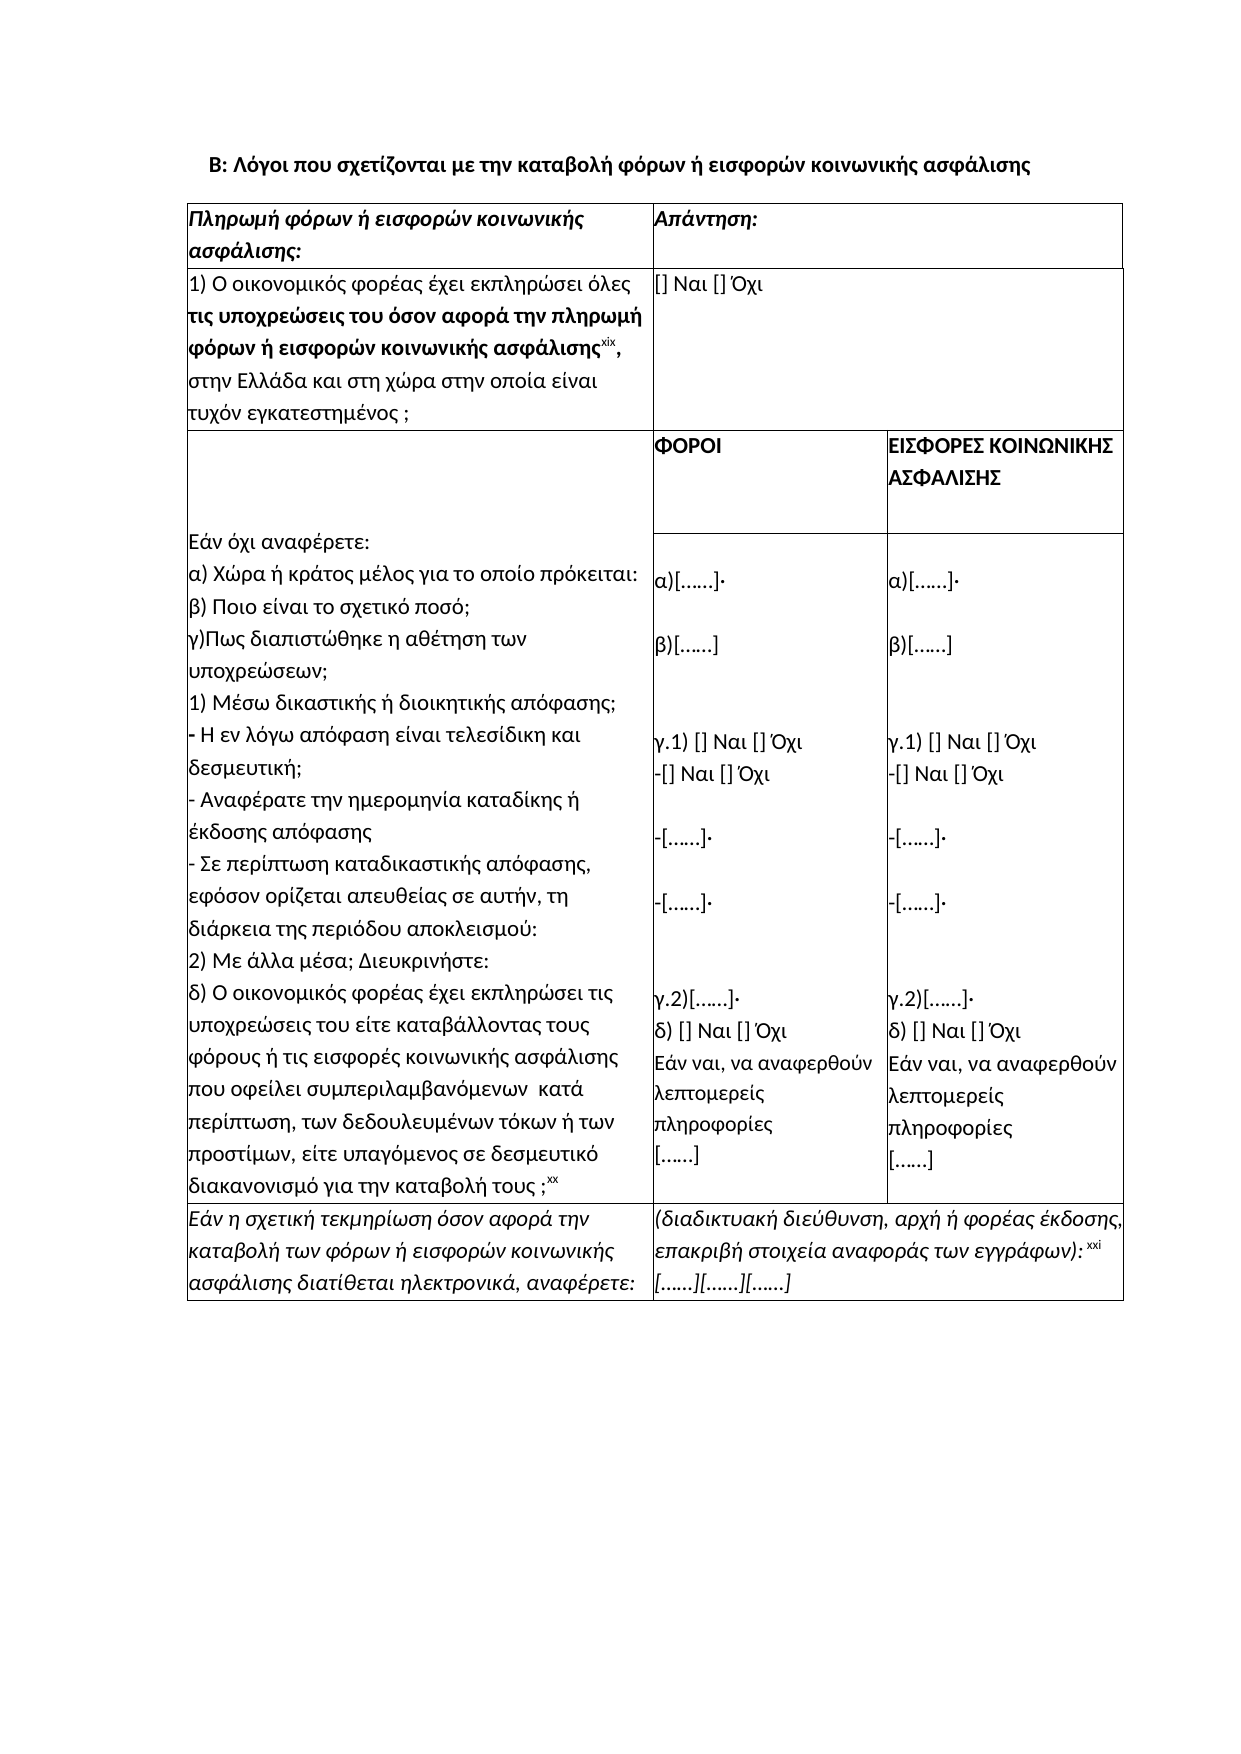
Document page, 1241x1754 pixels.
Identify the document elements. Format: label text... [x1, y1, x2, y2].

table_cell ΕΙΣΦΟΡΕΣ ΚΟΙΝΩΝΙΚΗΣ ΑΣΦΑΛΙΣΗΣ [888, 431, 1123, 533]
table_header Πληρωμή φόρων ή εισφορών κοινωνικής ασφάλισης: [188, 204, 653, 268]
table_cell (διαδικτυακή διεύθυνση, αρχή ή φορέας έκδοσης, επακριβή στοιχεία αναφοράς των εγγράφων): [……][……][……] [654, 1204, 1123, 1300]
table_header Απάντηση: [654, 204, 1122, 268]
table_cell [] Ναι [] Όχι [654, 269, 1123, 430]
table_cell Εάν όχι αναφέρετε: α) Χώρα ή κράτος μέλος για το οποίο πρόκειται: β) Ποιο είναι το σχετικό ποσό; γ)Πως διαπιστώθηκε η αθέτηση των υποχρεώσεων; 1) Μέσω δικαστικής ή διοικητικής απόφασης; - Η εν λόγω απόφαση είναι τελεσίδικη και δεσμευτική; - Αναφέρατε την ημερομηνία καταδίκης ή έκδοσης απόφασης - Σε περίπτωση καταδικαστικής απόφασης, εφόσον ορίζεται απευθείας σε αυτήν, τη διάρκεια της περιόδου αποκλεισμού: 2) Με άλλα μέσα; Διευκρινήστε: δ) Ο οικονομικός φορέας έχει εκπληρώσει τις υποχρεώσεις του είτε καταβάλλοντας τους φόρους ή τις εισφορές κοινωνικής ασφάλισης που οφείλει συμπεριλαμβανόμενων κατά περίπτωση, των δεδουλευμένων τόκων ή των προστίμων, είτε υπαγόμενος σε δεσμευτικό διακανονισμό για την καταβολή τους ; [188, 431, 653, 1203]
table_cell Εάν η σχετική τεκμηρίωση όσον αφορά την καταβολή των φόρων ή εισφορών κοινωνικής ασφάλισης διατίθεται ηλεκτρονικά, αναφέρετε: [188, 1204, 653, 1300]
text Β: Λόγοι που σχετίζονται με την καταβολή φόρων ή εισφορών κοινωνικής ασφάλισης [187, 150, 1053, 178]
table_cell 1) Ο οικονομικός φορέας έχει εκπληρώσει όλες τις υποχρεώσεις του όσον αφορά την πληρωμή φόρων ή εισφορών κοινωνικής ασφάλισης, στην Ελλάδα και στη χώρα στην οποία είναι τυχόν εγκατεστημένος ; [188, 269, 653, 430]
table_cell α)[……]· β)[……] γ.1) [] Ναι [] Όχι -[] Ναι [] Όχι -[……]· -[……]· γ.2)[……]· δ) [] Ναι [] Όχι Εάν ναι, να αναφερθούν λεπτομερείς πληροφορίες [……] [888, 534, 1123, 1203]
table_cell ΦΟΡΟΙ [654, 431, 887, 533]
table_cell α)[……]· β)[……] γ.1) [] Ναι [] Όχι -[] Ναι [] Όχι -[……]· -[……]· γ.2)[……]· δ) [] Ναι [] Όχι Εάν ναι, να αναφερθούν λεπτομερείς πληροφορίες [……] [654, 534, 887, 1203]
